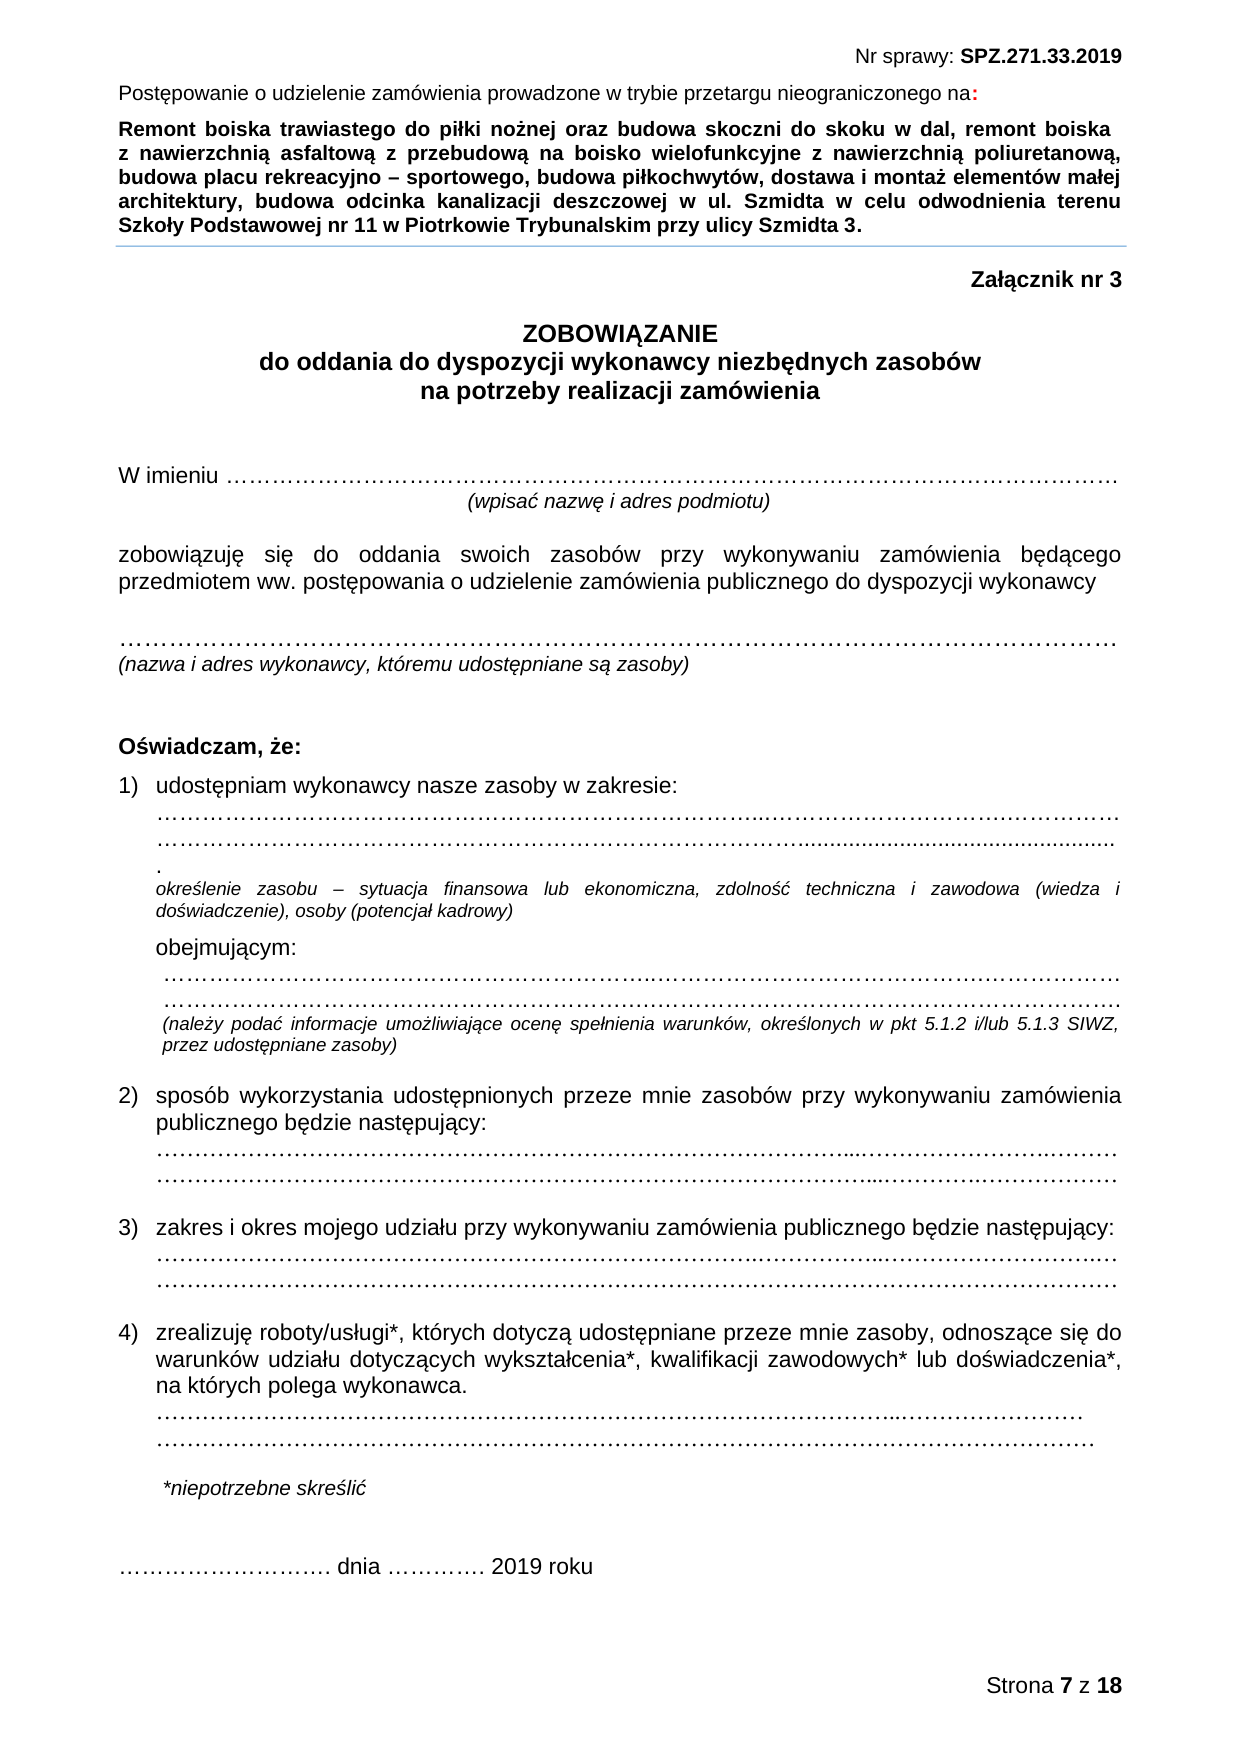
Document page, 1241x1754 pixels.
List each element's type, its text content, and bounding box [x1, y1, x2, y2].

text ………………………………………………………..…………………………………….……………… [162, 960, 1122, 986]
text określenie zasobu – sytuacja finansowa lub ekonomiczna, zdolność techniczna i zawodowa (wiedza i doświadczenie), osoby (potencjał kadrowy) [156, 878, 1122, 921]
text Załącznik nr 3 [118, 266, 1122, 292]
list ……………………………………………………………………………………………………………… [156, 1267, 1122, 1293]
list zrealizuję roboty/usługi*, których dotyczą udostępniane przeze mnie zasoby, odnoszące się do warunków udziału dotyczących wykształcenia*, kwalifikacji zawodowych* lub doświadczenia*, na których polega wykonawca. [118, 1319, 1122, 1398]
text …………………………………………………….….……………………………………………………. [162, 986, 1122, 1013]
text (należy podać informacje umożliwiające ocenę spełnienia warunków, określonych w pkt 5.1.2 i/lub 5.1.3 SIWZ, przez udostępniane zasoby) [162, 1013, 1122, 1056]
list sposób wykorzystania udostępnionych przeze mnie zasobów przy wykonywaniu zamówienia publicznego będzie następujący: [118, 1082, 1122, 1135]
text ……………………………………………………………………...………………………….…………… [156, 799, 1122, 825]
text do oddania do dyspozycji wykonawcy niezbędnych zasobów [118, 347, 1122, 376]
list ………………………………………………………………………………...…………………….……… [156, 1135, 1122, 1161]
text ………………………. dnia …………. 2019 roku [118, 1553, 1122, 1579]
text …………………………………………………………………………................................................... [156, 825, 1122, 878]
text (wpisać nazwę i adres podmiotu) [118, 489, 1122, 513]
list udostępniam wykonawcy nasze zasoby w zakresie: [118, 772, 1122, 799]
list ……………………………………………………………………………………..…………………… [156, 1398, 1122, 1425]
list *niepotrzebne skreślić [162, 1476, 1122, 1500]
text W imieniu ……………………………………………………………………………………………………… [118, 462, 1122, 489]
text ZOBOWIĄZANIE [118, 318, 1122, 347]
text na potrzeby realizacji zamówienia [118, 376, 1122, 405]
list zakres i okres mojego udziału przy wykonywaniu zamówienia publicznego będzie następujący: [118, 1214, 1122, 1240]
list …………………………………………………………………….……………..……………………….… [156, 1240, 1122, 1267]
text ………………………………………………………………………………………………………… (nazwa i adres wykonawcy, któremu udostępniane są zasoby) [118, 623, 1122, 676]
text zobowiązuję się do oddania swoich zasobów przy wykonywaniu zamówienia będącego przedmiotem ww. postępowania o udzielenie zamówienia publicznego do dyspozycji wykonawcy [118, 541, 1122, 594]
list …………………………………………………………………………………...………….……………… [156, 1161, 1122, 1187]
text Oświadczam, że: [118, 733, 1122, 759]
list …………………………………………………………………………………………………………… [156, 1425, 1122, 1451]
text obejmującym: [155, 933, 1122, 960]
